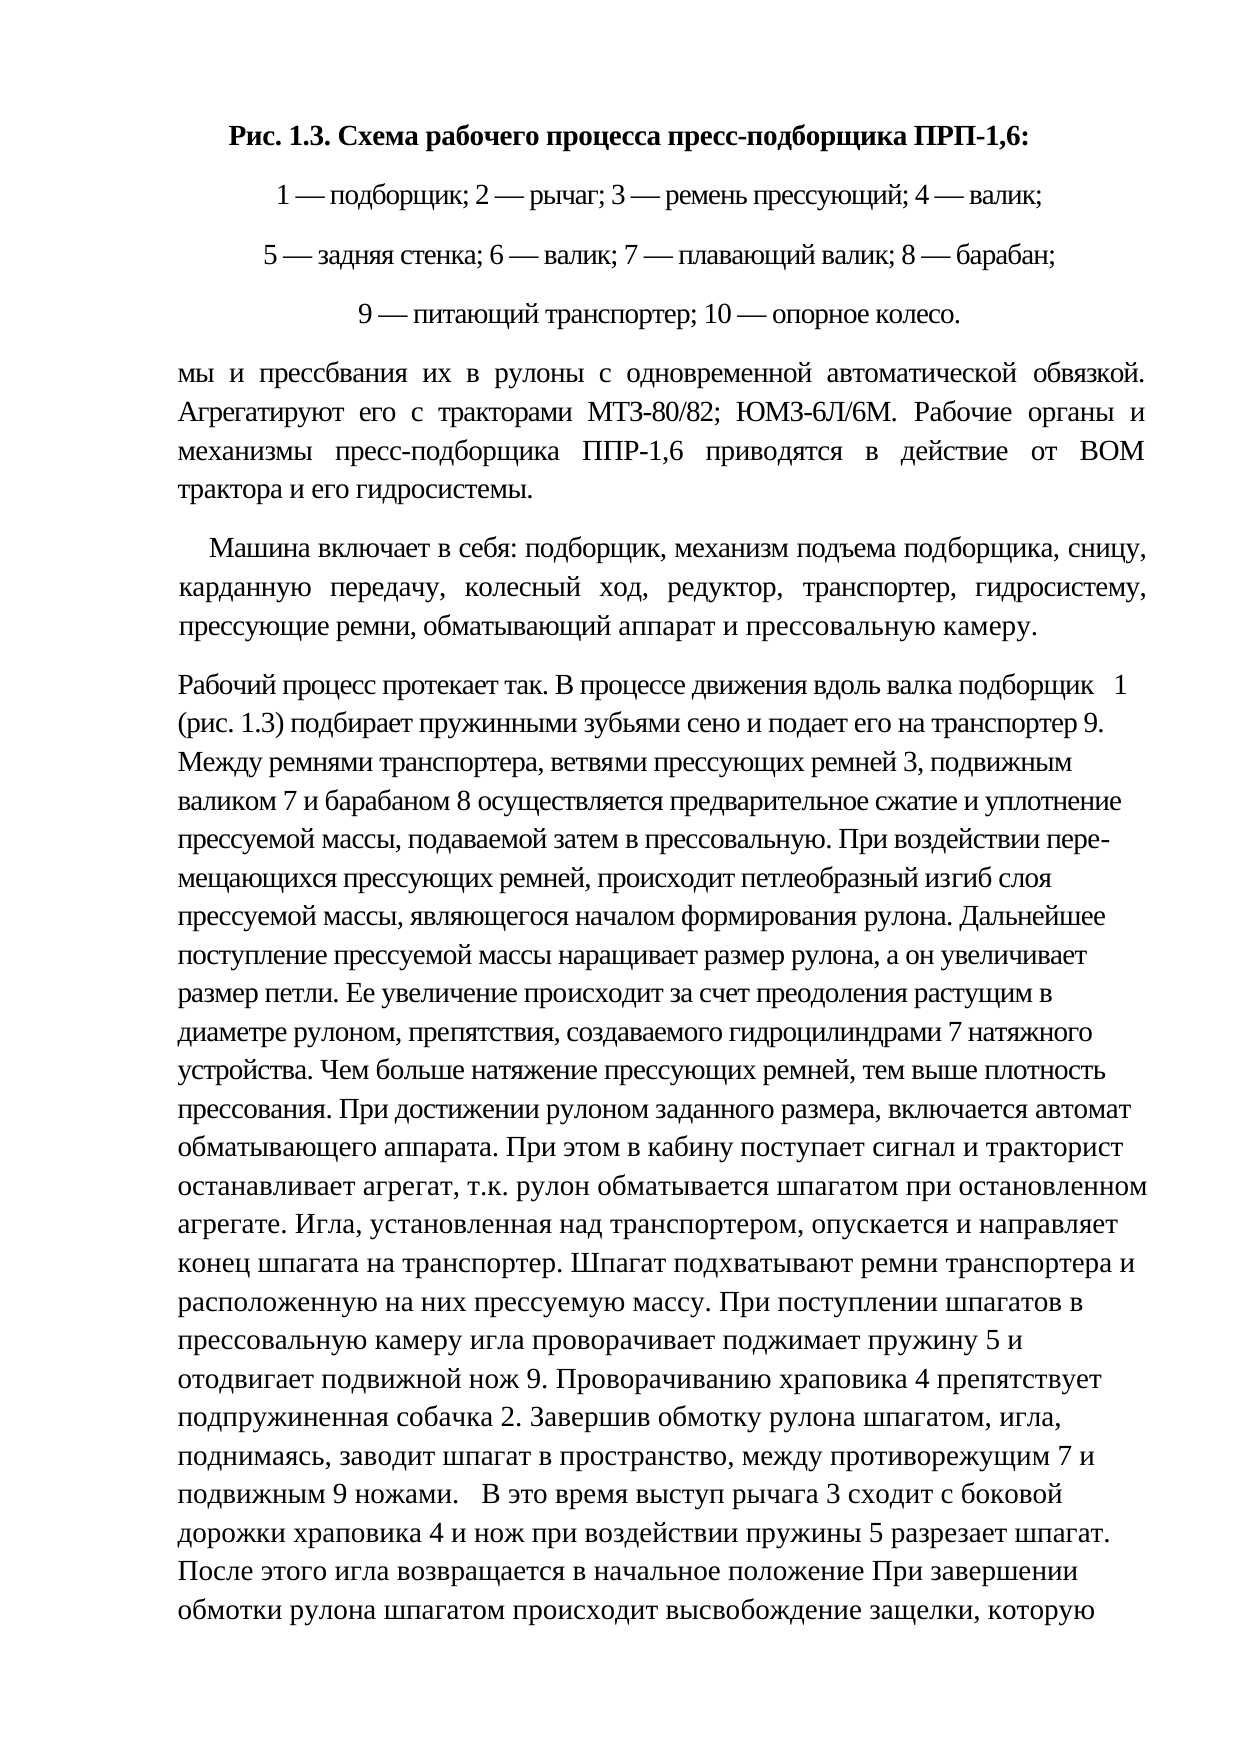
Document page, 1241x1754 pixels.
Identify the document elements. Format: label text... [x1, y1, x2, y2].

text мы и прессбвания их в рулоны с одновременной автоматической обвязкой. Агрегатируют его с тракторами МТЗ-80/82; ЮМЗ-6Л/6М. Рабочие органы и механизмы пресс-подборщика ППР-1,6 приводятся в действие от ВОМ трактора и его гидросистемы. [177, 356, 1145, 505]
text 9 — питающий транспортер; 10 — опорное колесо. [177, 296, 1143, 330]
text 5 — задняя стенка; 6 — валик; 7 — плавающий валик; 8 — барабан; [177, 237, 1143, 270]
text 1 — подборщик; 2 — рычаг; 3 — ремень прессующий; 4 — валик; [177, 177, 1143, 211]
text Машина включает в себя: подборщик, механизм подъема подборщика, сницу, карданную передачу, колесный ход, редуктор, транспортер, гидросистему, прессующие ремни, обматывающий аппарат и прессовальную камеру. [179, 531, 1147, 641]
text Рис. 1.3. Схема рабочего процесса пресс-подборщика ПРП-1,6: [228, 118, 1152, 152]
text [177, 667, 1152, 1626]
